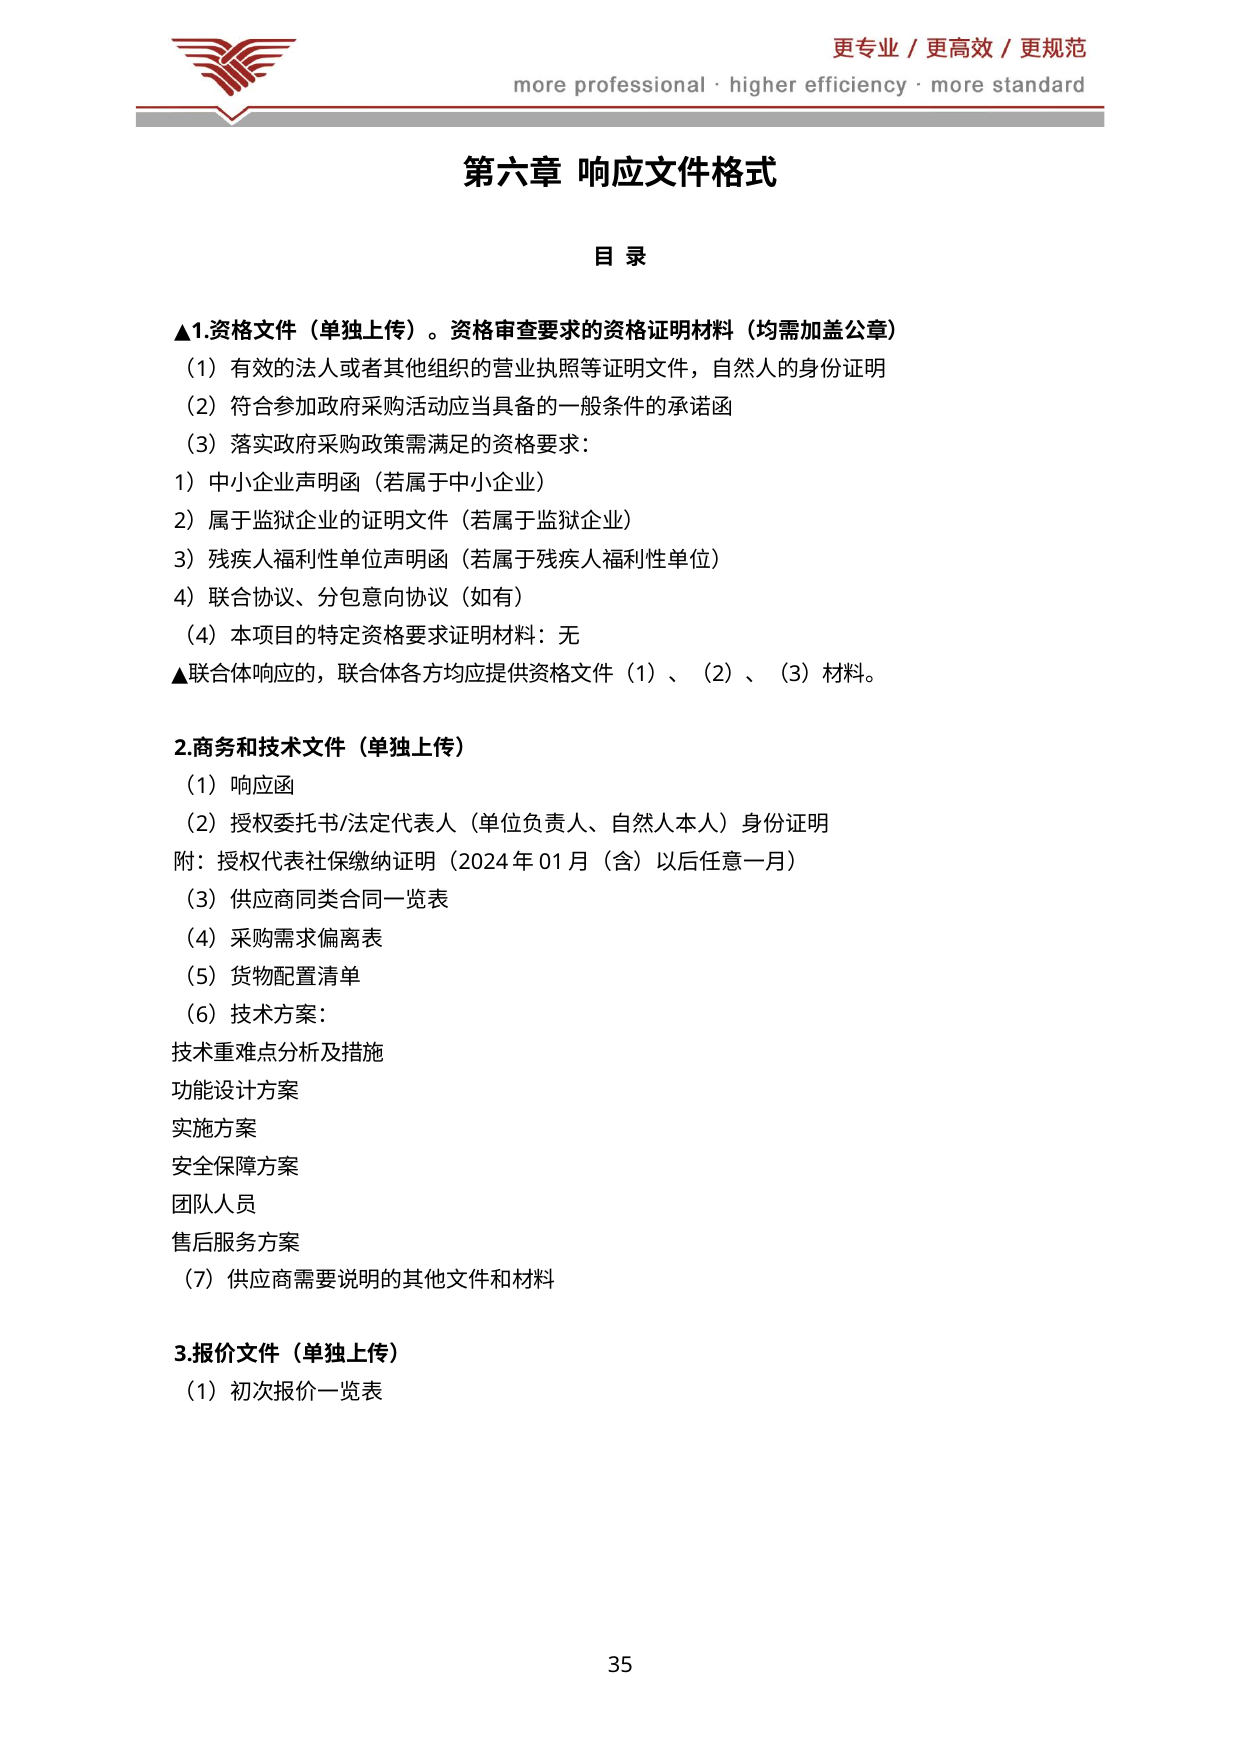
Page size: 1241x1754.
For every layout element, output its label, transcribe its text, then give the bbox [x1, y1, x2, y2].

text （4）本项目的特定资格要求证明材料：无 [130, 618, 1110, 650]
text 售后服务方案 [130, 1224, 1110, 1256]
text 4）联合协议、分包意向协议（如有） [130, 580, 1110, 612]
text ▲1.资格文件（单独上传）。资格审查要求的资格证明材料（均需加盖公章） [130, 313, 1110, 345]
text 功能设计方案 [130, 1073, 1110, 1104]
text （2）符合参加政府采购活动应当具备的一般条件的承诺函 [130, 389, 1110, 421]
text 团队人员 [130, 1187, 1110, 1218]
text （3）供应商同类合同一览表 [130, 882, 1110, 914]
text （3）落实政府采购政策需满足的资格要求： [130, 427, 1110, 459]
text （2）授权委托书/法定代表人（单位负责人、自然人本人）身份证明 [130, 806, 1110, 838]
text 技术重难点分析及措施 [130, 1035, 1110, 1067]
text 1）中小企业声明函（若属于中小企业） [130, 465, 1110, 497]
text 目 录 [130, 239, 1110, 271]
text （6）技术方案： [130, 997, 1110, 1028]
text 第六章 响应文件格式 [130, 146, 1110, 194]
text 3.报价文件（单独上传） [130, 1336, 1110, 1368]
text 安全保障方案 [130, 1149, 1110, 1180]
text 2.商务和技术文件（单独上传） [130, 730, 1110, 762]
text 3）残疾人福利性单位声明函（若属于残疾人福利性单位） [130, 542, 1110, 573]
text （1）初次报价一览表 [130, 1374, 1110, 1406]
text （1）有效的法人或者其他组织的营业执照等证明文件，自然人的身份证明 [130, 351, 1110, 383]
text 2）属于监狱企业的证明文件（若属于监狱企业） [130, 503, 1110, 535]
text 实施方案 [130, 1111, 1110, 1142]
text 附：授权代表社保缴纳证明（2024年01月（含）以后任意一月） [130, 844, 1110, 876]
text （5）货物配置清单 [130, 959, 1110, 990]
picture [135, 14, 1105, 127]
text （4）采购需求偏离表 [130, 921, 1110, 952]
text ▲联合体响应的，联合体各方均应提供资格文件（1）、（2）、（3）材料。 [130, 656, 1110, 688]
text （1）响应函 [130, 768, 1110, 800]
text （7）供应商需要说明的其他文件和材料 [130, 1262, 1110, 1294]
